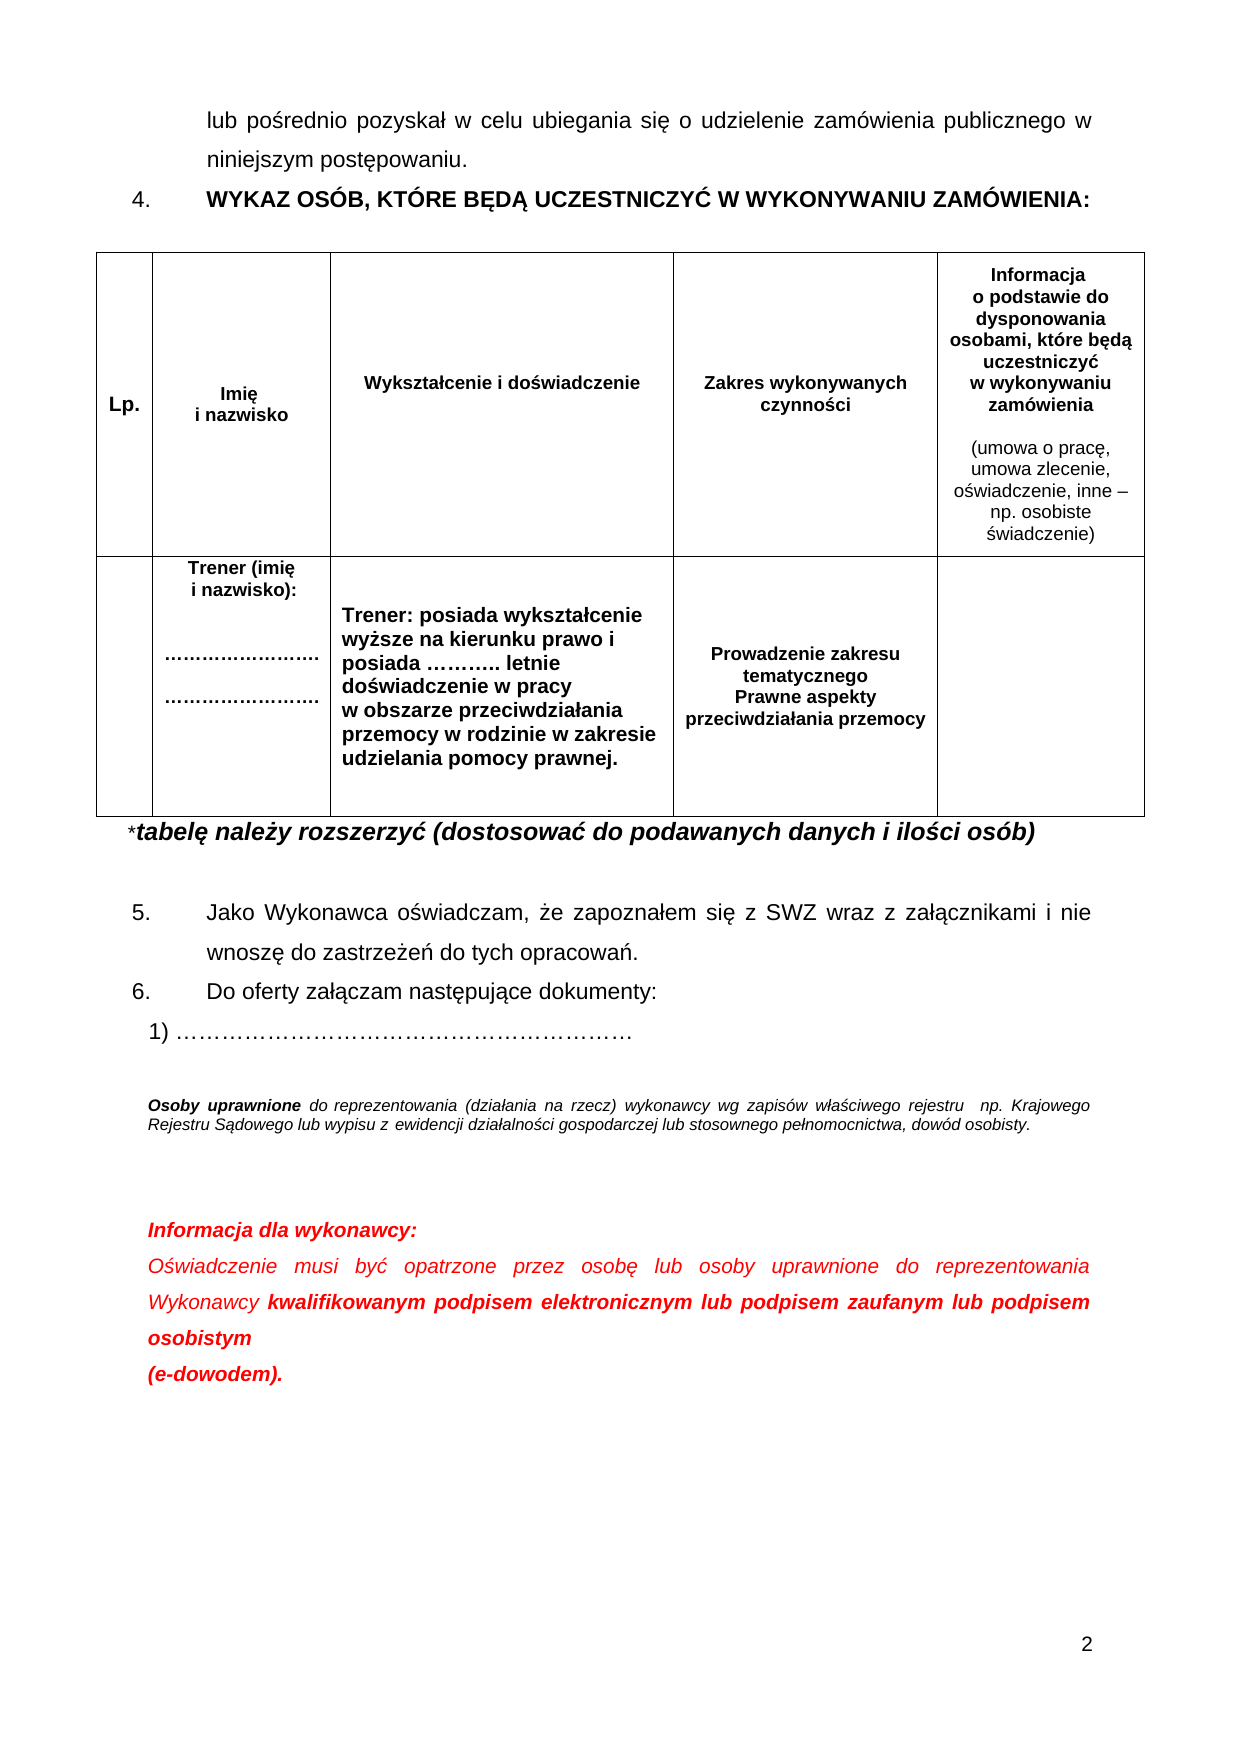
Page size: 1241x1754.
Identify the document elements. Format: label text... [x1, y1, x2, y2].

table_cell [938, 557, 1144, 816]
text *tabelę należy rozszerzyć (dostosować do podawanych danych i ilości osób) [74, 817, 1093, 846]
table_header Wykształcenie i doświadczenie [331, 253, 673, 556]
text Informacja dla wykonawcy: [148, 1218, 1093, 1242]
table_header Informacja o podstawie do dysponowania osobami, które będą uczestniczyć w wykonywaniu zamówienia (umowa o pracę, umowa zlecenie, oświadczenie, inne – np. osobiste świadczenie) [938, 253, 1144, 556]
table_cell Trener: posiada wykształcenie wyższe na kierunku prawo i posiada ……….. letnie doświadczenie w pracy w obszarze przeciwdziałania przemocy w rodzinie w zakresie udzielania pomocy prawnej. [331, 557, 673, 816]
table_header Imię i nazwisko [153, 253, 330, 556]
list Jako Wykonawca oświadczam, że zapoznałem się z SWZ wraz z załącznikami i nie wnoszę do zastrzeżeń do tych opracowań. [132, 899, 1093, 965]
text 1) …………………………………………………… [148, 1018, 1093, 1044]
list Do oferty załączam następujące dokumenty: [132, 978, 1093, 1005]
table_header Lp. [97, 253, 152, 556]
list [132, 107, 1093, 173]
list WYKAZ OSÓB, KTÓRE BĘDĄ UCZESTNICZYĆ W WYKONYWANIU ZAMÓWIENIA: [132, 186, 1093, 212]
text Osoby uprawnione do reprezentowania (działania na rzecz) wykonawcy wg zapisów właściwego rejestru np. Krajowego Rejestru Sądowego lub wypisu z ewidencji działalności gospodarczej lub stosownego pełnomocnictwa, dowód osobisty. [148, 1096, 1093, 1134]
table_header Zakres wykonywanych czynności [674, 253, 937, 556]
table_cell [97, 557, 152, 816]
table_cell Prowadzenie zakresu tematycznego Prawne aspekty przeciwdziałania przemocy [674, 557, 937, 816]
table_cell Trener (imię i nazwisko): ……………………. ……………………. [153, 557, 330, 816]
text Oświadczenie musi być opatrzone przez osobę lub osoby uprawnione do reprezentowania Wykonawcy kwalifikowanym podpisem elektronicznym lub podpisem zaufanym lub podpisem osobistym (e-dowodem). [148, 1254, 1093, 1386]
